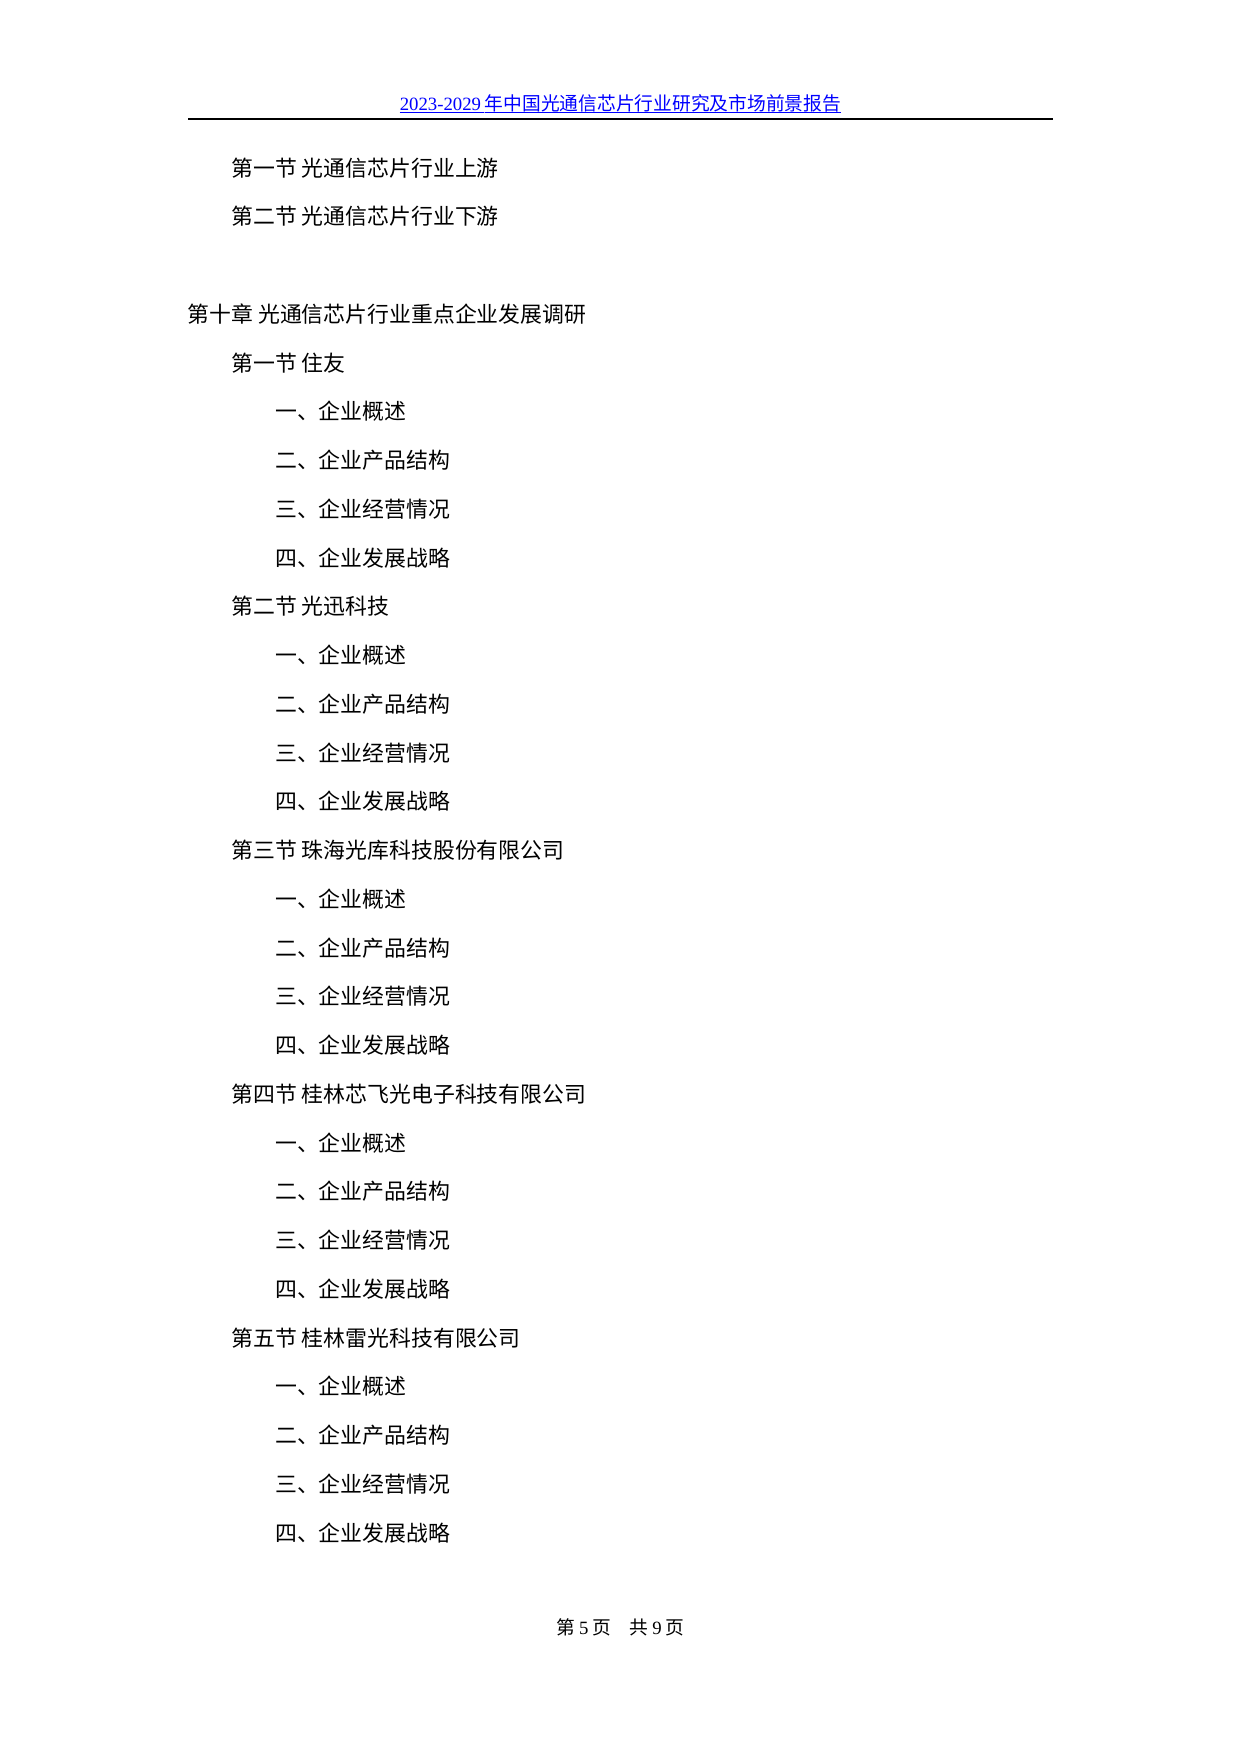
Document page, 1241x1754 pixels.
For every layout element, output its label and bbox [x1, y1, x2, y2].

text [187, 150, 1053, 1548]
